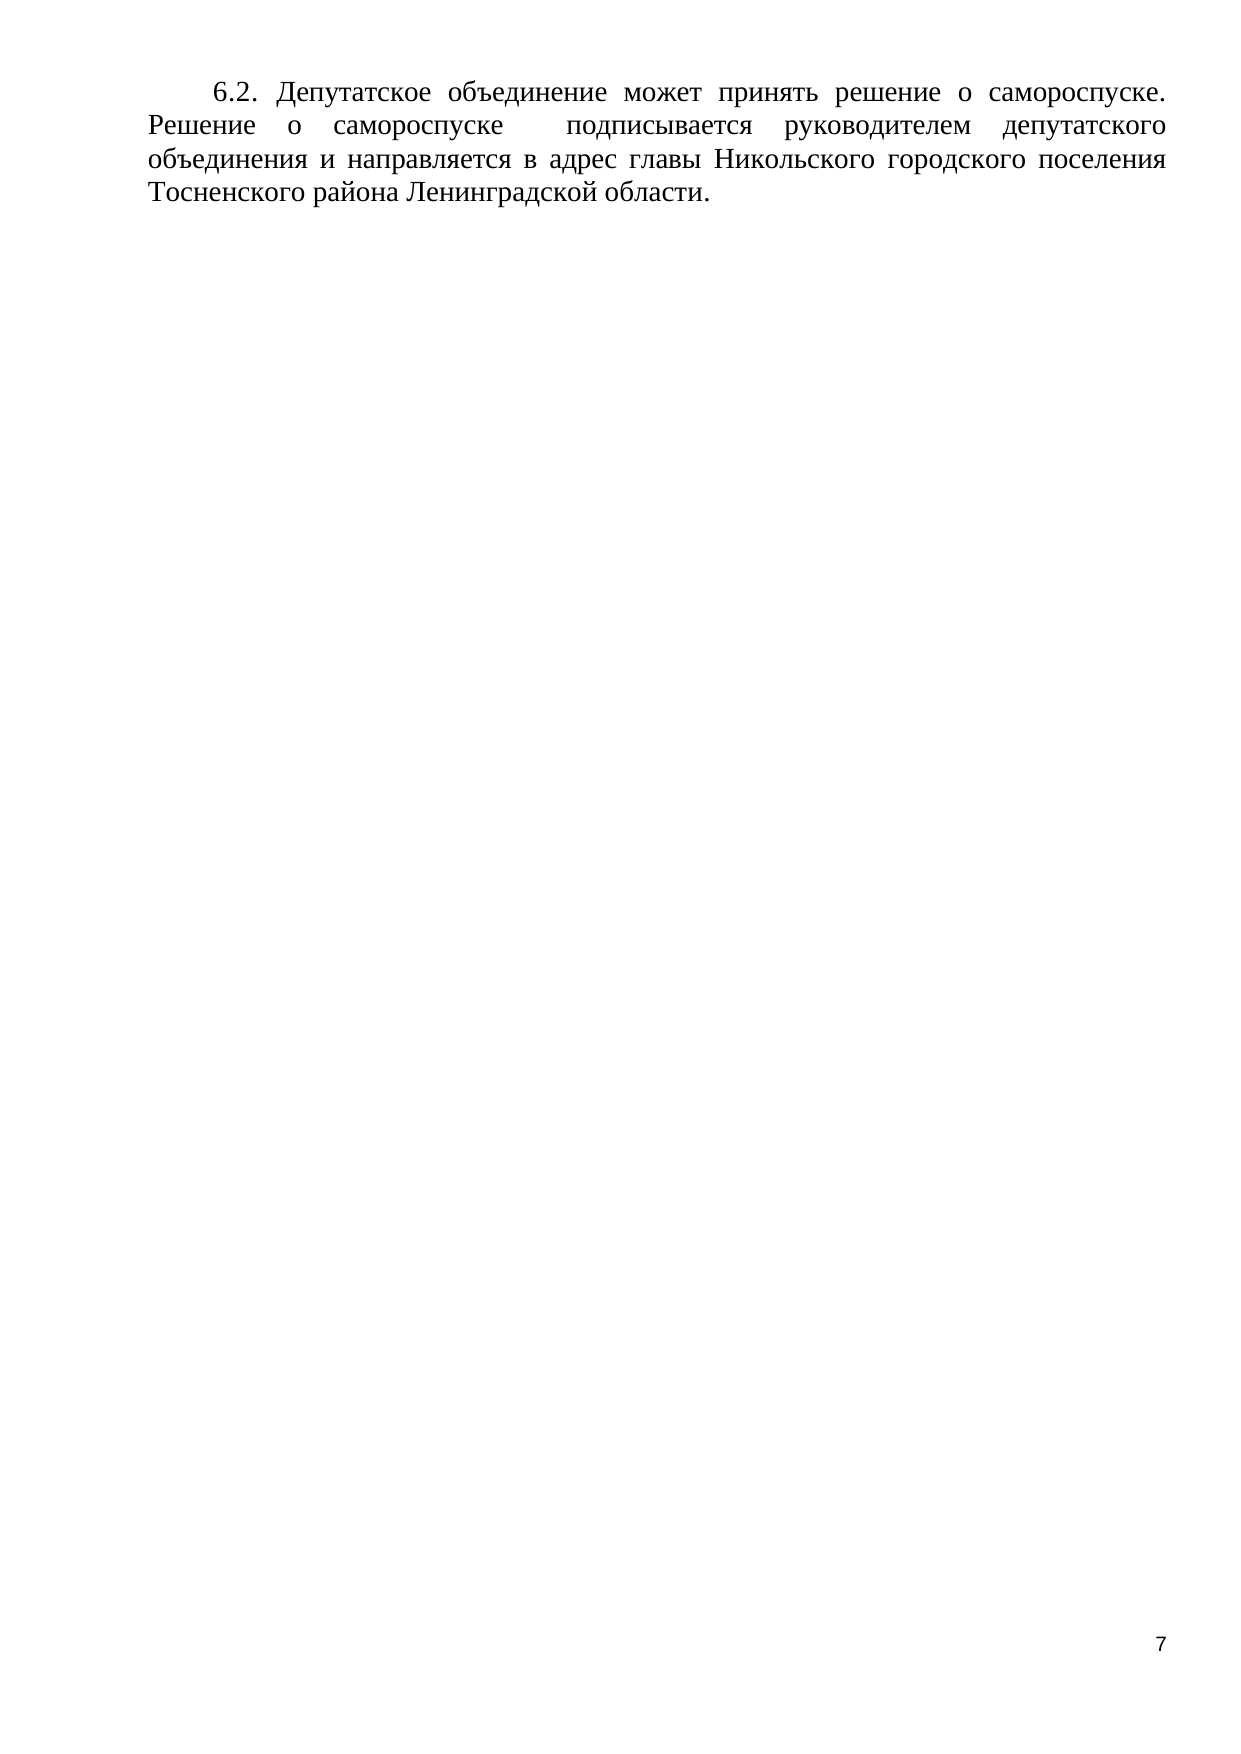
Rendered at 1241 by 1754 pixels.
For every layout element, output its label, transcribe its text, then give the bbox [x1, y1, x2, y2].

text 6.2. Депутатское объединение может принять решение о самороспуске. Решение о самороспуске подписывается руководителем депутатского объединения и направляется в адрес главы Никольского городского поселения Тосненского района Ленинградской области. [148, 74, 1167, 208]
